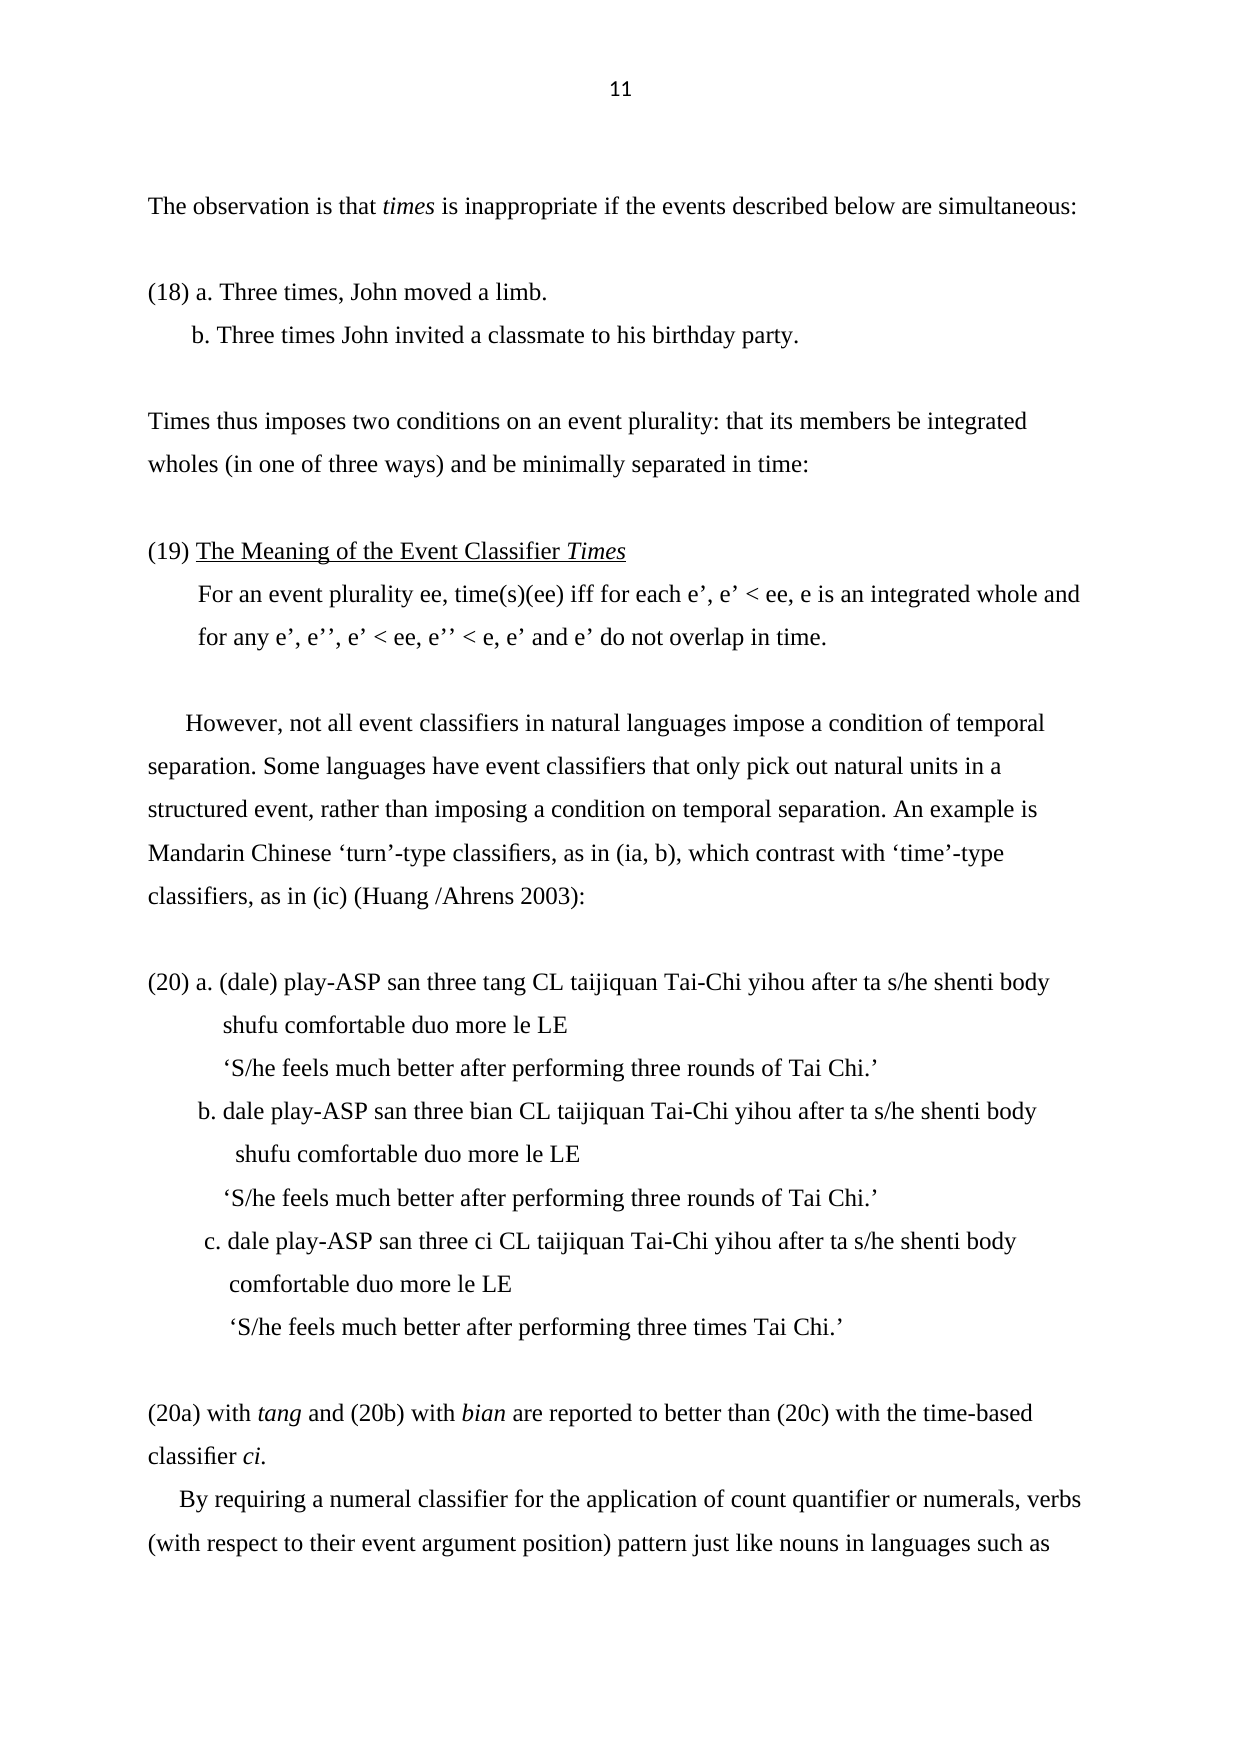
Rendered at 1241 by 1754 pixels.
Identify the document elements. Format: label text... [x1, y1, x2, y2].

text b. dale play-ASP san three bian CL taijiquan Tai-Chi yihou after ta s/he shenti body [148, 1096, 1093, 1125]
text ‘S/he feels much better after performing three rounds of Tai Chi.’ [148, 1053, 1093, 1082]
text The observation is that times is inappropriate if the events described below are simultaneous: [148, 191, 1093, 219]
text b. Three times John invited a classmate to his birthday party. [148, 320, 1093, 349]
text shufu comfortable duo more le LE [148, 1010, 1093, 1039]
text shufu comfortable duo more le LE [148, 1139, 1093, 1168]
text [148, 1484, 1093, 1556]
text (18) a. Three times, John moved a limb. [148, 277, 1093, 306]
text c. dale play-ASP san three ci CL taijiquan Tai-Chi yihou after ta s/he shenti body [148, 1226, 1093, 1254]
text However, not all event classifiers in natural languages impose a condition of temporal separation. Some languages have event classifiers that only pick out natural units in a structured event, rather than imposing a condition on temporal separation. An example is Mandarin Chinese ‘turn’-type classiﬁers, as in (ia, b), which contrast with ‘time’-type classifiers, as in (ic) (Huang /Ahrens 2003): [148, 708, 1093, 909]
text ‘S/he feels much better after performing three times Tai Chi.’ [148, 1312, 1093, 1341]
text For an event plurality ee, time(s)(ee) iff for each e’, e’ < ee, e is an integrated whole and [148, 579, 1093, 608]
text comfortable duo more le LE [148, 1269, 1093, 1298]
text (20) a. (dale) play-ASP san three tang CL taijiquan Tai-Chi yihou after ta s/he shenti body [148, 967, 1093, 996]
text Times thus imposes two conditions on an event plurality: that its members be integrated wholes (in one of three ways) and be minimally separated in time: [148, 406, 1093, 478]
text (20a) with tang and (20b) with bian are reported to better than (20c) with the time-based classiﬁer ci. [148, 1398, 1093, 1470]
text for any e’, e’’, e’ < ee, e’’ < e, e’ and e’ do not overlap in time. [148, 622, 1093, 651]
text (19) The Meaning of the Event Classifier Times [148, 536, 1093, 564]
text ‘S/he feels much better after performing three rounds of Tai Chi.’ [148, 1183, 1093, 1211]
